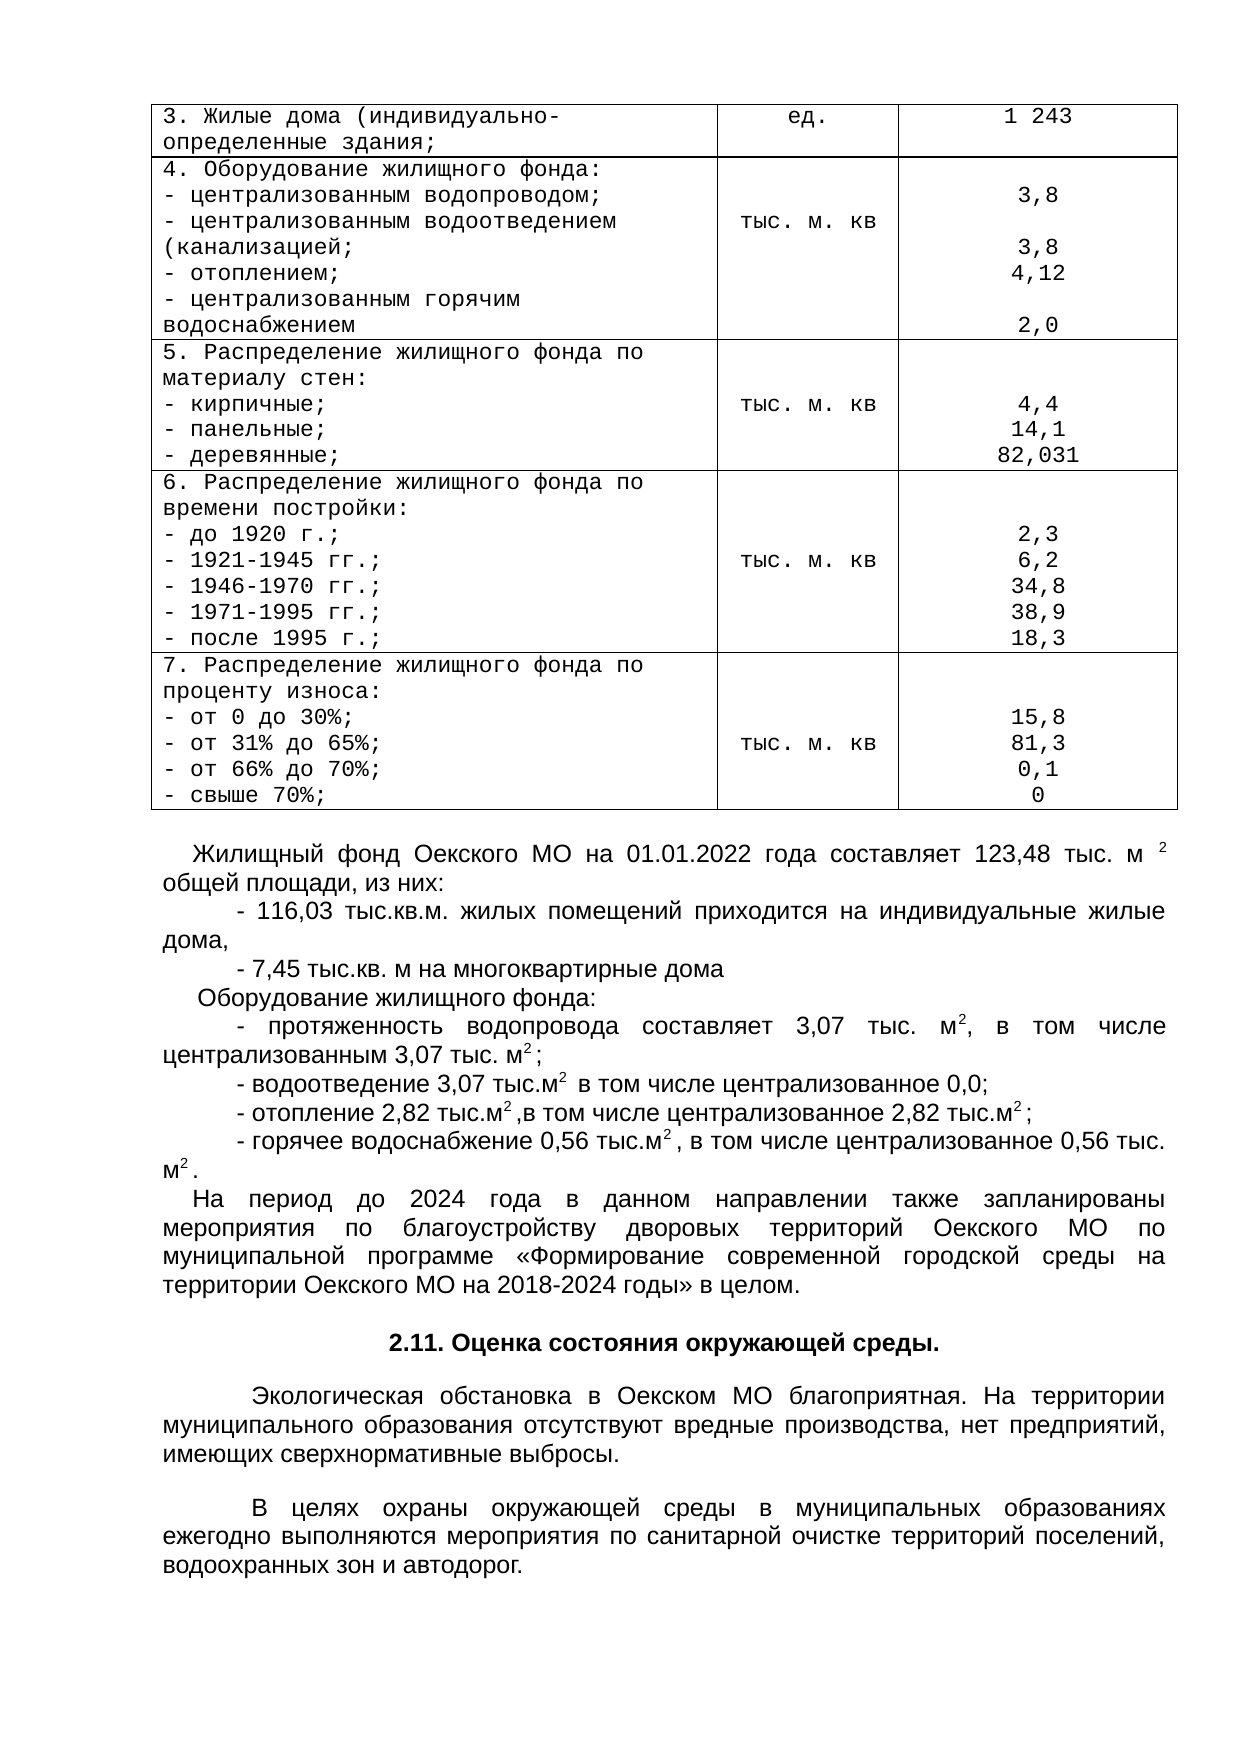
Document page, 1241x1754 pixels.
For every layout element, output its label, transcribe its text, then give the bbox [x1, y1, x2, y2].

text Экологическая обстановка в Оекском МО благоприятная. На территории муниципального образования отсутствуют вредные производства, нет предприятий, имеющих сверхнормативные выбросы. [162, 1381, 1166, 1467]
text - водоотведение 3,07 тыс.м2 в том числе централизованное 0,0; [162, 1069, 1166, 1097]
table_cell тыс. м. кв [718, 340, 898, 470]
table_cell 3. Жилые дома (индивидуально-определенные здания; [152, 105, 717, 156]
text - протяженность водопровода составляет 3,07 тыс. м2, в том числе централизованным 3,07 тыс. м2 ; [162, 1011, 1166, 1069]
table_cell тыс. м. кв [718, 158, 898, 339]
text Жилищный фонд Оекского МО на 01.01.2022 года составляет 123,48 тыс. м 2 общей площади, из них: [162, 839, 1166, 896]
text - отопление 2,82 тыс.м2 ,в том числе централизованное 2,82 тыс.м2 ; [162, 1097, 1166, 1126]
text - 116,03 тыс.кв.м. жилых помещений приходится на индивидуальные жилые дома, [162, 896, 1166, 954]
text На период до 2024 года в данном направлении также запланированы мероприятия по благоустройству дворовых территорий Оекского МО по муниципальной программе «Формирование современной городской среды на территории Оекского МО на 2018-2024 годы» в целом. [162, 1184, 1166, 1299]
table_cell 15,8 81,3 0,1 0 [899, 653, 1177, 809]
table_cell тыс. м. кв [718, 471, 898, 652]
table_cell тыс. м. кв [718, 653, 898, 809]
text Оборудование жилищного фонда: [162, 982, 1166, 1011]
table_cell 7. Распределение жилищного фонда по проценту износа: - от 0 до 30%; - от 31% до 65%; - от 66% до 70%; - свыше 70%; [152, 653, 717, 809]
text В целях охраны окружающей среды в муниципальных образованиях ежегодно выполняются мероприятия по санитарной очистке территорий поселений, водоохранных зон и автодорог. [162, 1492, 1166, 1579]
table_cell 3,8 3,8 4,12 2,0 [899, 158, 1177, 339]
subtitle 2.11. Оценка состояния окружающей среды. [162, 1327, 1166, 1356]
table_cell 4. Оборудование жилищного фонда: - централизованным водопроводом; - централизованным водоотведением (канализацией; - отоплением; - централизованным горячим водоснабжением [152, 158, 717, 339]
table_cell 2,3 6,2 34,8 38,9 18,3 [899, 471, 1177, 652]
text - горячее водоснабжение 0,56 тыс.м2 , в том числе централизованное 0,56 тыс. м2 . [162, 1126, 1166, 1184]
table_cell 4,4 14,1 82,031 [899, 340, 1177, 470]
table_cell 5. Распределение жилищного фонда по материалу стен: - кирпичные; - панельные; - деревянные; [152, 340, 717, 470]
table_cell 6. Распределение жилищного фонда по времени постройки: - до 1920 г.; - 1921-1945 гг.; - 1946-1970 гг.; - 1971-1995 гг.; - после 1995 г.; [152, 471, 717, 652]
text - 7,45 тыс.кв. м на многоквартирные дома [162, 954, 1166, 982]
table_cell 1 243 [899, 105, 1177, 156]
table_cell ед. [718, 105, 898, 156]
